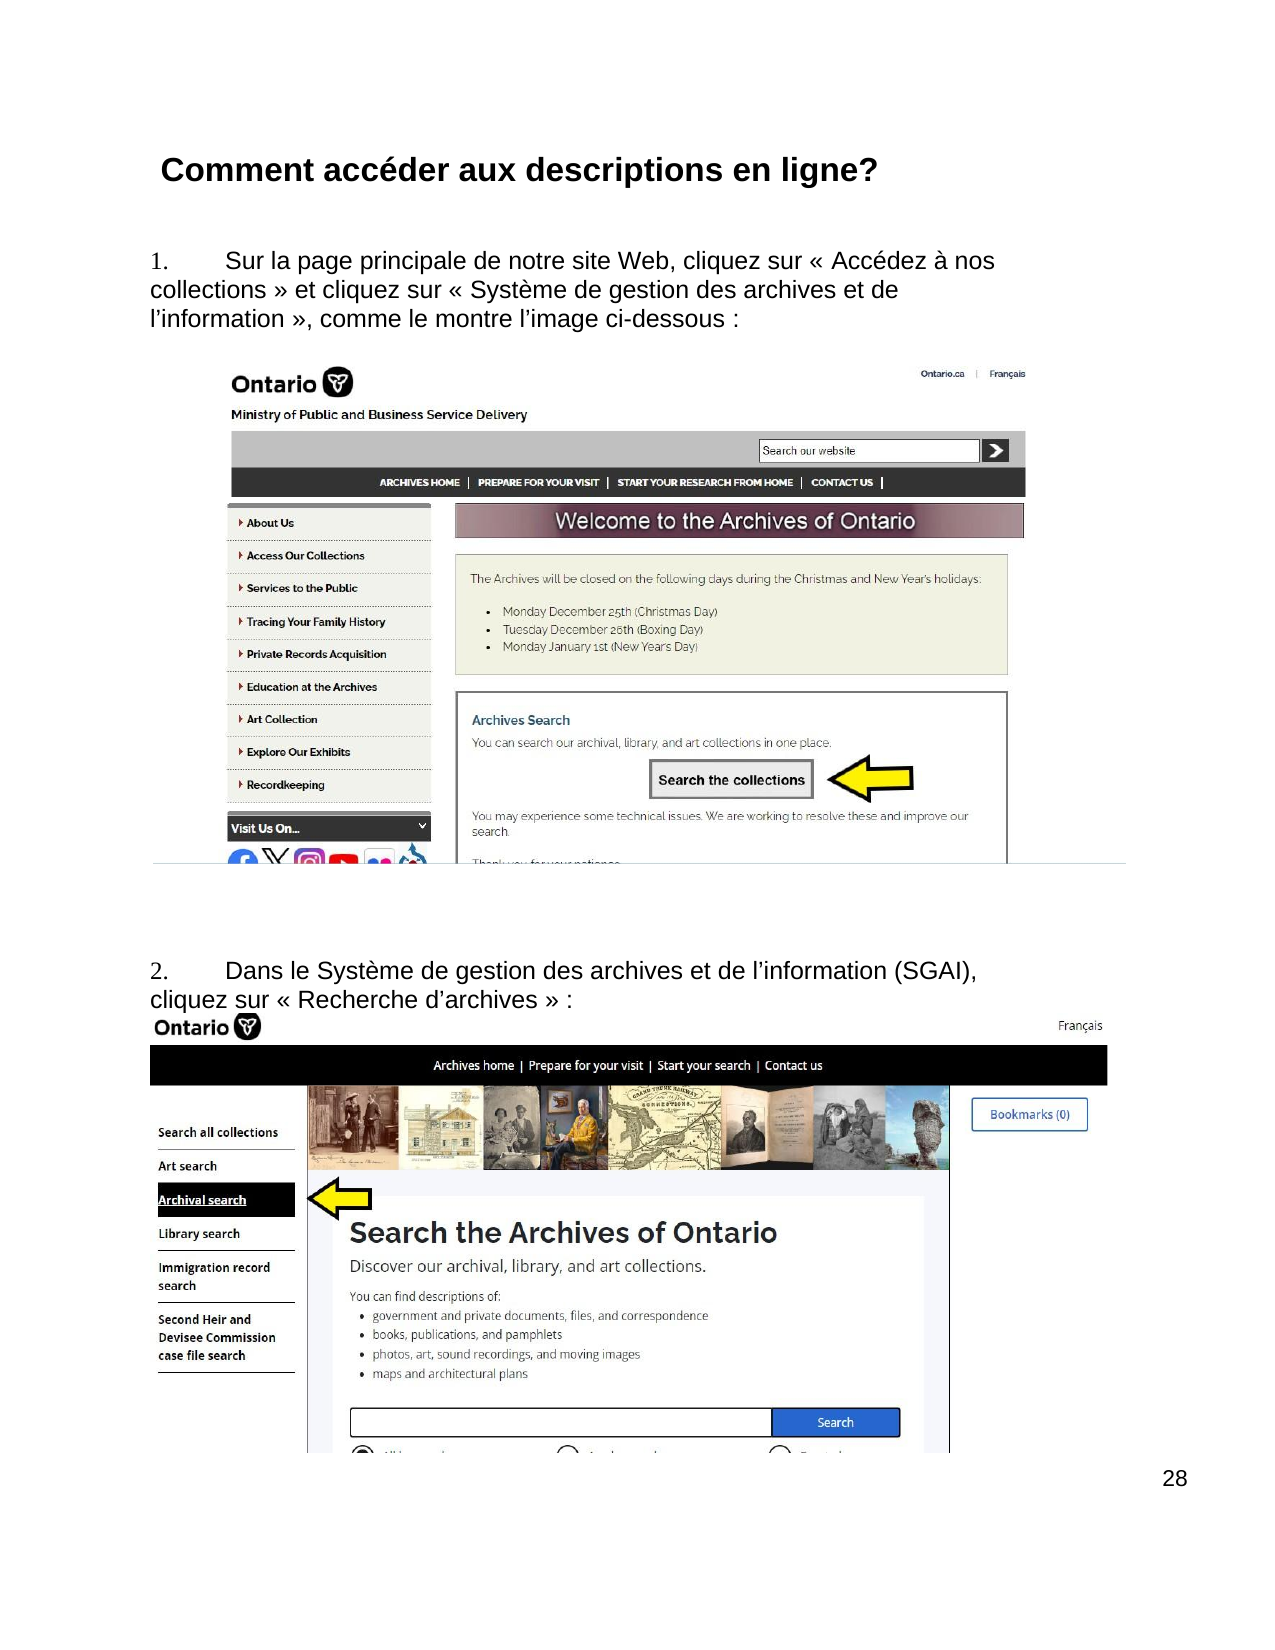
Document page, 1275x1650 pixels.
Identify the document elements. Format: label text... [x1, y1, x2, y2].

list Sur la page principale de notre site Web, cliquez sur « Accédez à nos collections » et cliquez sur « Système de gestion des archives et de l’information », comme le montre l’image ci-dessous : [150, 246, 1060, 332]
picture [150, 1013, 1108, 1453]
list Dans le Système de gestion des archives et de l’information (SGAI), cliquez sur « Recherche d’archives » : [150, 956, 1038, 1013]
picture [153, 366, 1126, 864]
subtitle Comment accéder aux descriptions en ligne? [150, 150, 1187, 188]
